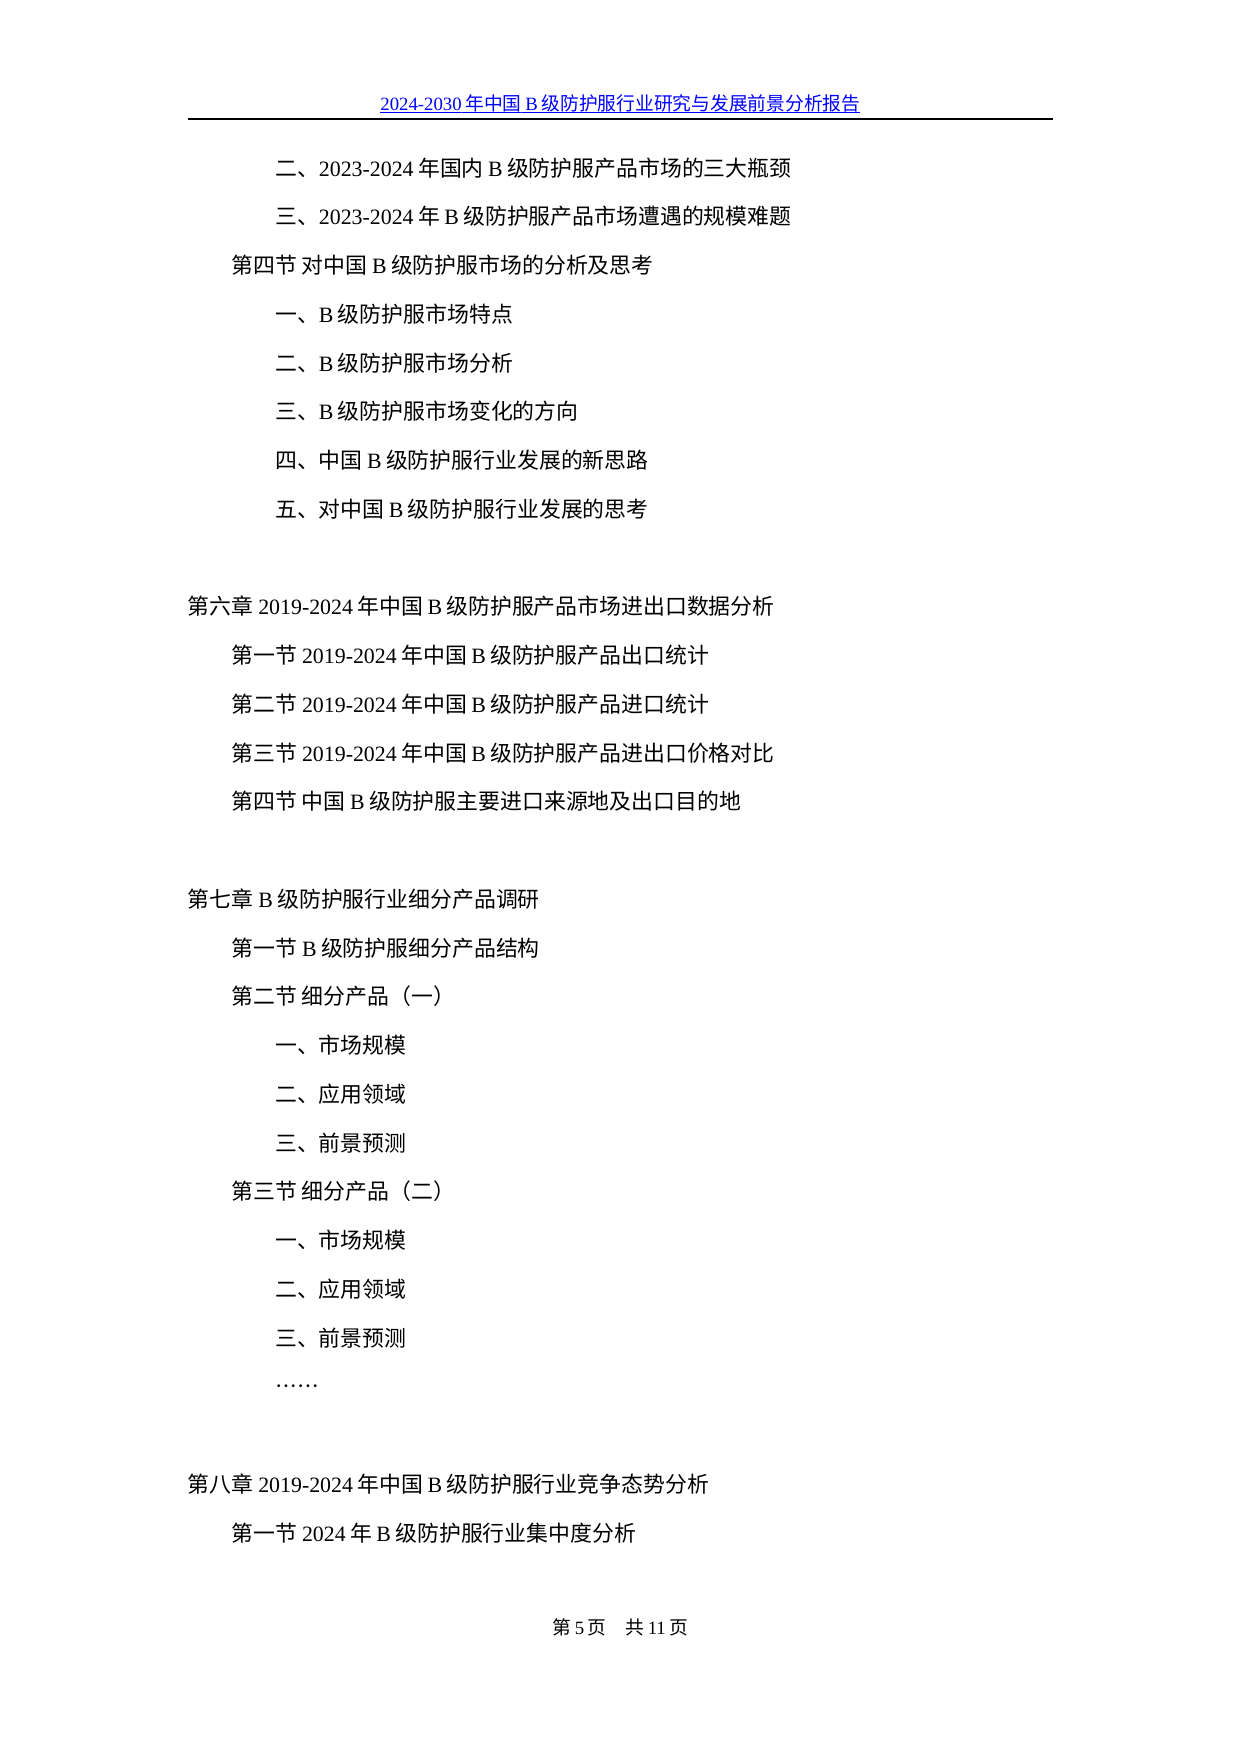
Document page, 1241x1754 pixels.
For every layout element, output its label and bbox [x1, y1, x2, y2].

text [187, 150, 1053, 1548]
